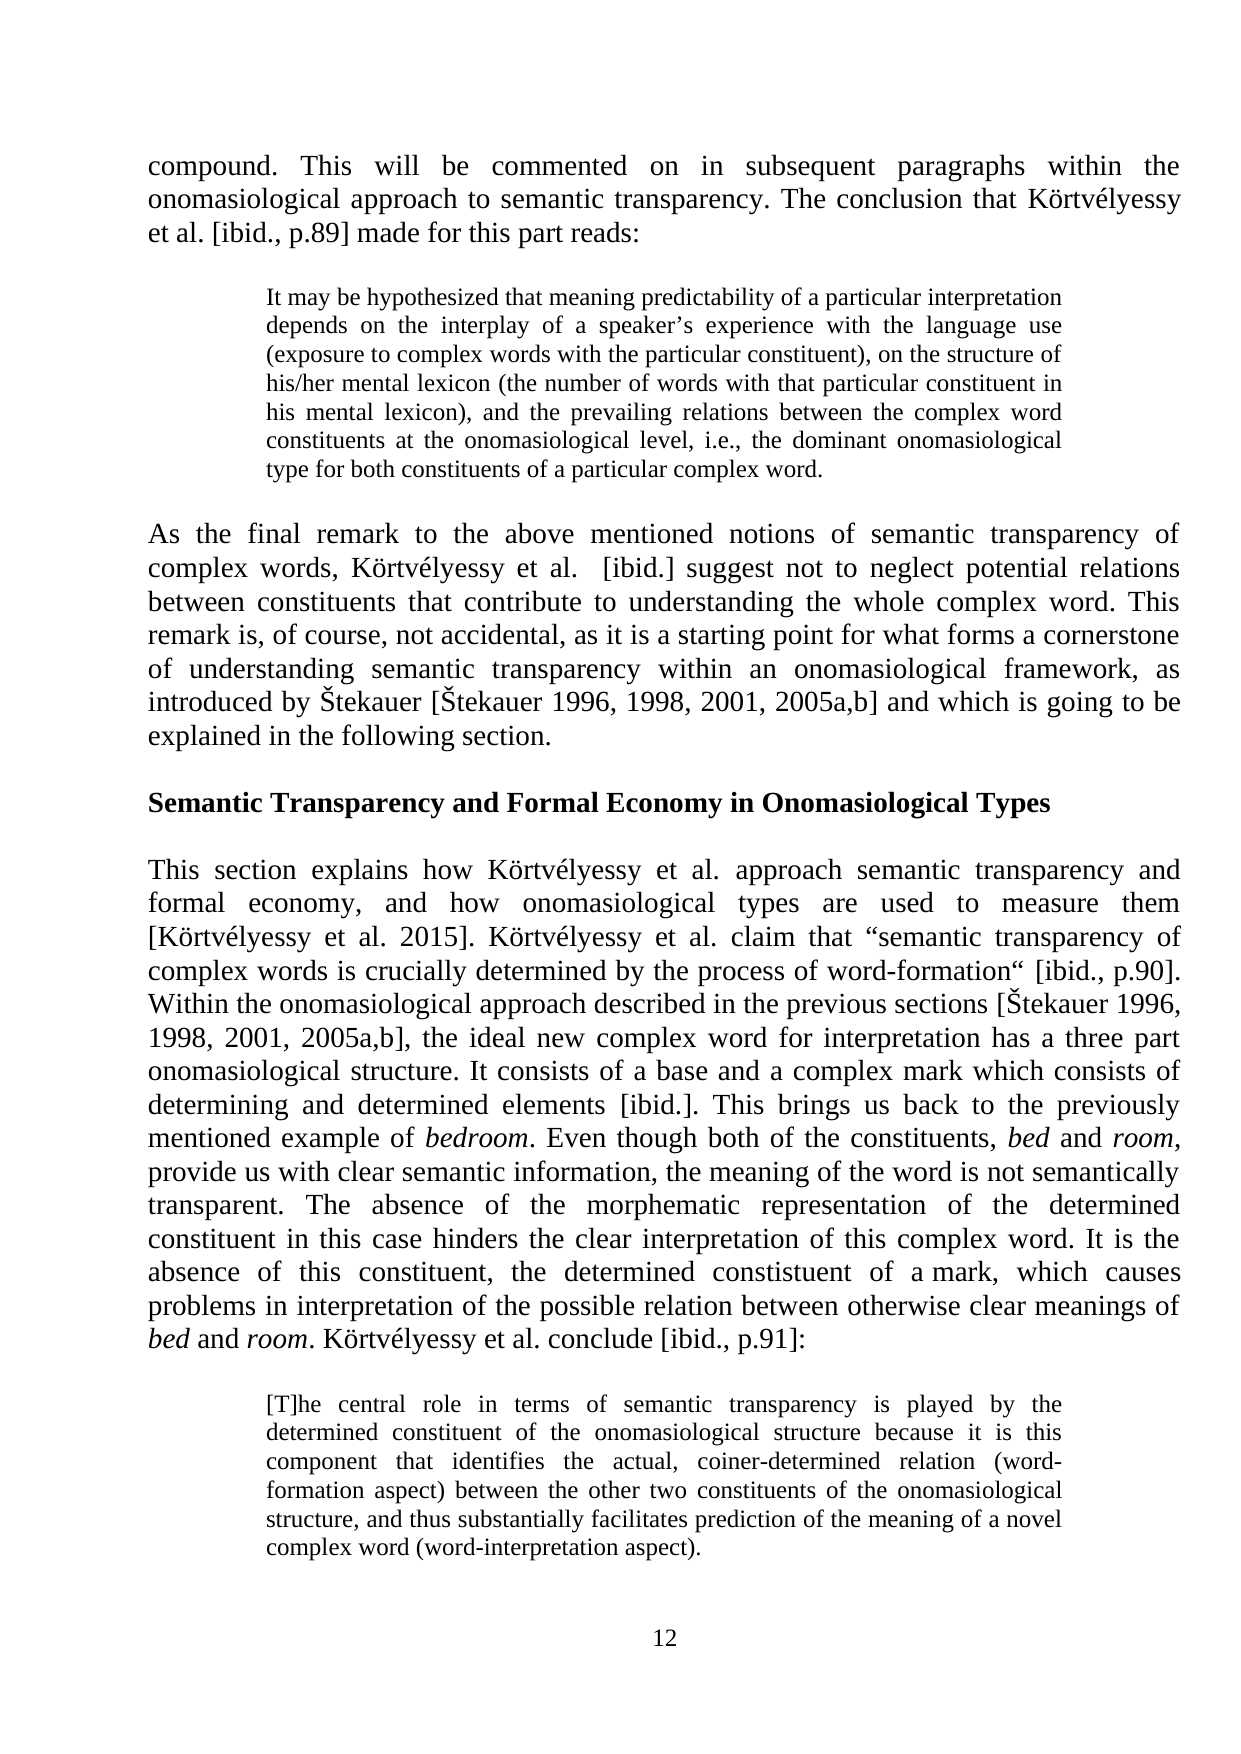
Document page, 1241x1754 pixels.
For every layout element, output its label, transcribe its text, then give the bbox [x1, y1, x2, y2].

text It may be hypothesized that meaning predictability of a particular interpretation depends on the interplay of a speaker’s experience with the language use (exposure to complex words with the particular constituent), on the structure of his/her mental lexicon (the number of words with that particular constituent in his mental lexicon), and the prevailing relations between the complex word constituents at the onomasiological level, i.e., the dominant onomasiological type for both constituents of a particular complex word. [266, 282, 1063, 483]
text As the final remark to the above mentioned notions of semantic transparency of complex words, Körtvélyessy et al. [ibid.] suggest not to neglect potential relations between constituents that contribute to understanding the whole complex word. This remark is, of course, not accidental, as it is a starting point for what forms a cornerstone of understanding semantic transparency within an onomasiological framework, as introduced by Štekauer [Štekauer 1996, 1998, 2001, 2005a,b] and which is going to be explained in the following section. [148, 517, 1181, 751]
text This section explains how Körtvélyessy et al. approach semantic transparency and formal economy, and how onomasiological types are used to measure them [Körtvélyessy et al. 2015]. Körtvélyessy et al. claim that “semantic transparency of complex words is crucially determined by the process of word-formation“ [ibid., p.90]. Within the onomasiological approach described in the previous sections [Štekauer 1996, 1998, 2001, 2005a,b], the ideal new complex word for interpretation has a three part onomasiological structure. It consists of a base and a complex mark which consists of determining and determined elements [ibid.]. This brings us back to the previously mentioned example of bedroom. Even though both of the constituents, bed and room, provide us with clear semantic information, the meaning of the word is not semantically transparent. The absence of the morphematic representation of the determined constituent in this case hinders the clear interpretation of this complex word. It is the absence of this constituent, the determined constistuent of a mark, which causes problems in interpretation of the possible relation between otherwise clear meanings of bed and room. Körtvélyessy et al. conclude [ibid., p.91]: [148, 852, 1181, 1355]
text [148, 148, 1181, 248]
text Semantic Transparency and Formal Economy in Onomasiological Types [148, 785, 1063, 818]
text [T]he central role in terms of semantic transparency is played by the determined constituent of the onomasiological structure because it is this component that identifies the actual, coiner-determined relation (word-formation aspect) between the other two constituents of the onomasiological structure, and thus substantially facilitates prediction of the meaning of a novel complex word (word-interpretation aspect). [266, 1389, 1063, 1561]
